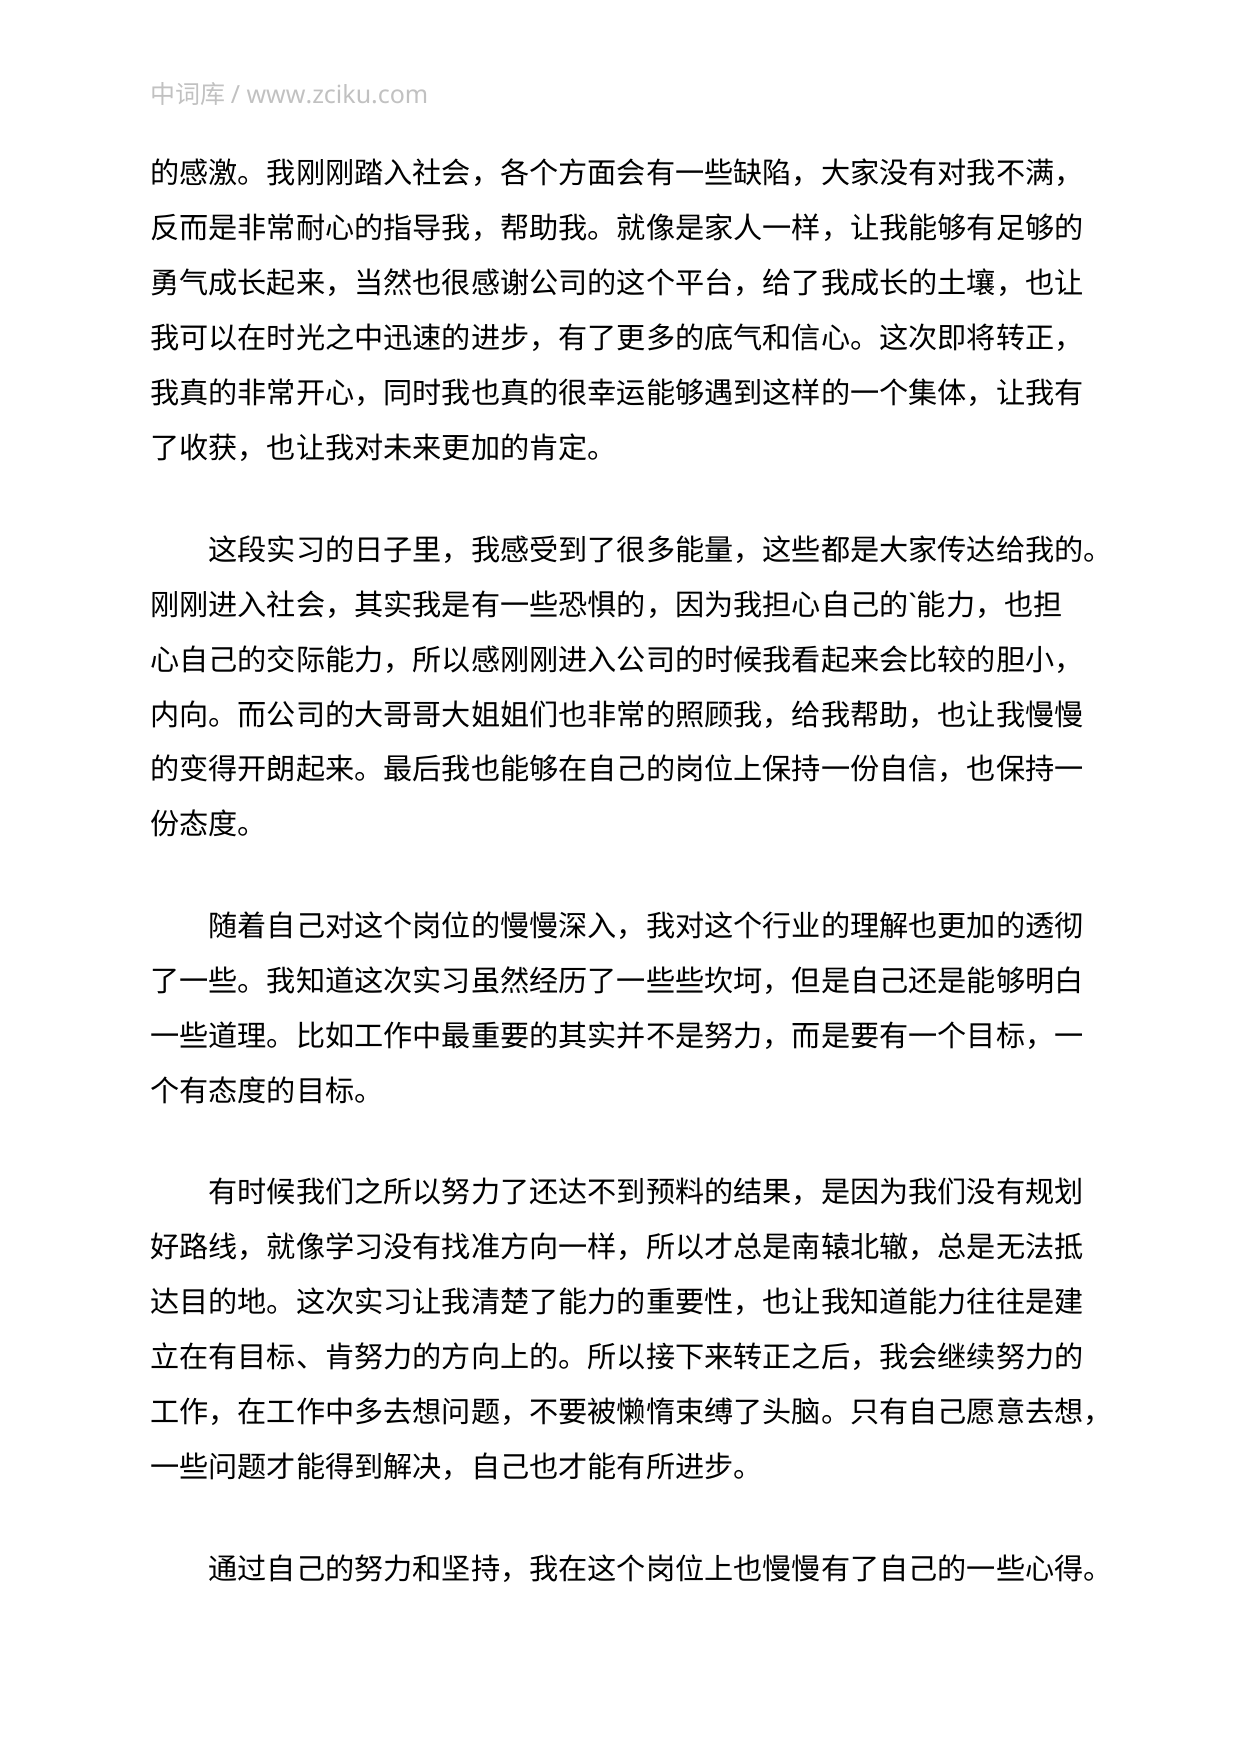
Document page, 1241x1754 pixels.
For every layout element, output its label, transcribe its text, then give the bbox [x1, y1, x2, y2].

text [150, 150, 1090, 467]
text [150, 1545, 1090, 1588]
text 这段实习的日子里，我感受到了很多能量，这些都是大家传达给我的。刚刚进入社会，其实我是有一些恐惧的，因为我担心自己的`能力，也担心自己的交际能力，所以感刚刚进入公司的时候我看起来会比较的胆小，内向。而公司的大哥哥大姐姐们也非常的照顾我，给我帮助，也让我慢慢的变得开朗起来。最后我也能够在自己的岗位上保持一份自信，也保持一份态度。 [150, 526, 1090, 843]
text 随着自己对这个岗位的慢慢深入，我对这个行业的理解也更加的透彻了一些。我知道这次实习虽然经历了一些些坎坷，但是自己还是能够明白一些道理。比如工作中最重要的其实并不是努力，而是要有一个目标，一个有态度的目标。 [150, 903, 1090, 1109]
text 有时候我们之所以努力了还达不到预料的结果，是因为我们没有规划好路线，就像学习没有找准方向一样，所以才总是南辕北辙，总是无法抵达目的地。这次实习让我清楚了能力的重要性，也让我知道能力往往是建立在有目标、肯努力的方向上的。所以接下来转正之后，我会继续努力的工作，在工作中多去想问题，不要被懒惰束缚了头脑。只有自己愿意去想，一些问题才能得到解决，自己也才能有所进步。 [150, 1169, 1090, 1486]
